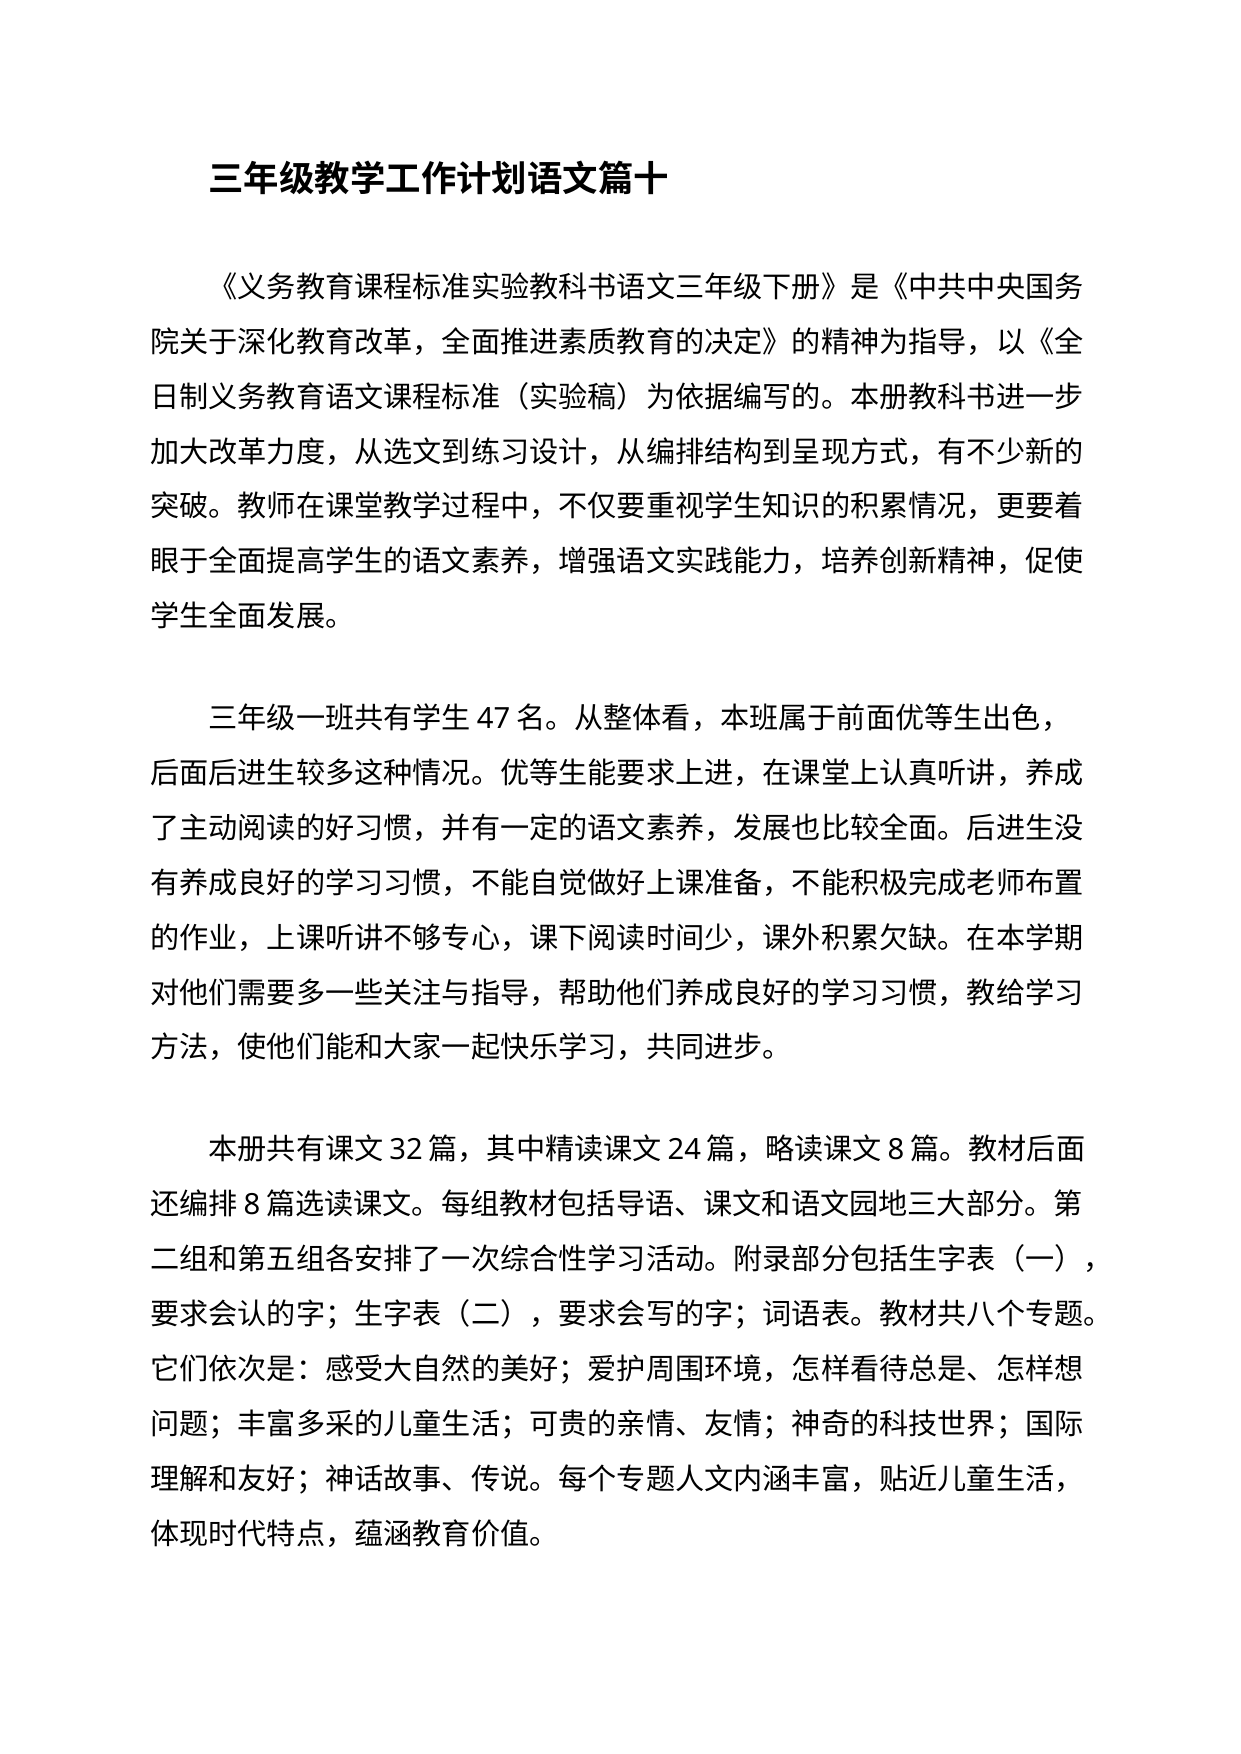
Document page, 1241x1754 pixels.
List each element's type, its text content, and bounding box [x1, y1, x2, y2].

text 本册共有课文32篇，其中精读课文24篇，略读课文8篇。教材后面还编排8篇选读课文。每组教材包括导语、课文和语文园地三大部分。第二组和第五组各安排了一次综合性学习活动。附录部分包括生字表（一），要求会认的字；生字表（二），要求会写的字；词语表。教材共八个专题。它们依次是：感受大自然的美好；爱护周围环境，怎样看待总是、怎样想问题；丰富多采的儿童生活；可贵的亲情、友情；神奇的科技世界；国际理解和友好；神话故事、传说。每个专题人文内涵丰富，贴近儿童生活，体现时代特点，蕴涵教育价值。 [150, 1126, 1090, 1553]
text 三年级一班共有学生47名。从整体看，本班属于前面优等生出色，后面后进生较多这种情况。优等生能要求上进，在课堂上认真听讲，养成了主动阅读的好习惯，并有一定的语文素养，发展也比较全面。后进生没有养成良好的学习习惯，不能自觉做好上课准备，不能积极完成老师布置的作业，上课听讲不够专心，课下阅读时间少，课外积累欠缺。在本学期对他们需要多一些关注与指导，帮助他们养成良好的学习习惯，教给学习方法，使他们能和大家一起快乐学习，共同进步。 [150, 694, 1090, 1066]
text 《义务教育课程标准实验教科书语文三年级下册》是《中共中央国务院关于深化教育改革，全面推进素质教育的决定》的精神为指导，以《全日制义务教育语文课程标准（实验稿）为依据编写的。本册教科书进一步加大改革力度，从选文到练习设计，从编排结构到呈现方式，有不少新的突破。教师在课堂教学过程中，不仅要重视学生知识的积累情况，更要着眼于全面提高学生的语文素养，增强语文实践能力，培养创新精神，促使学生全面发展。 [150, 263, 1090, 635]
text 三年级教学工作计划语文篇十 [150, 150, 1090, 201]
